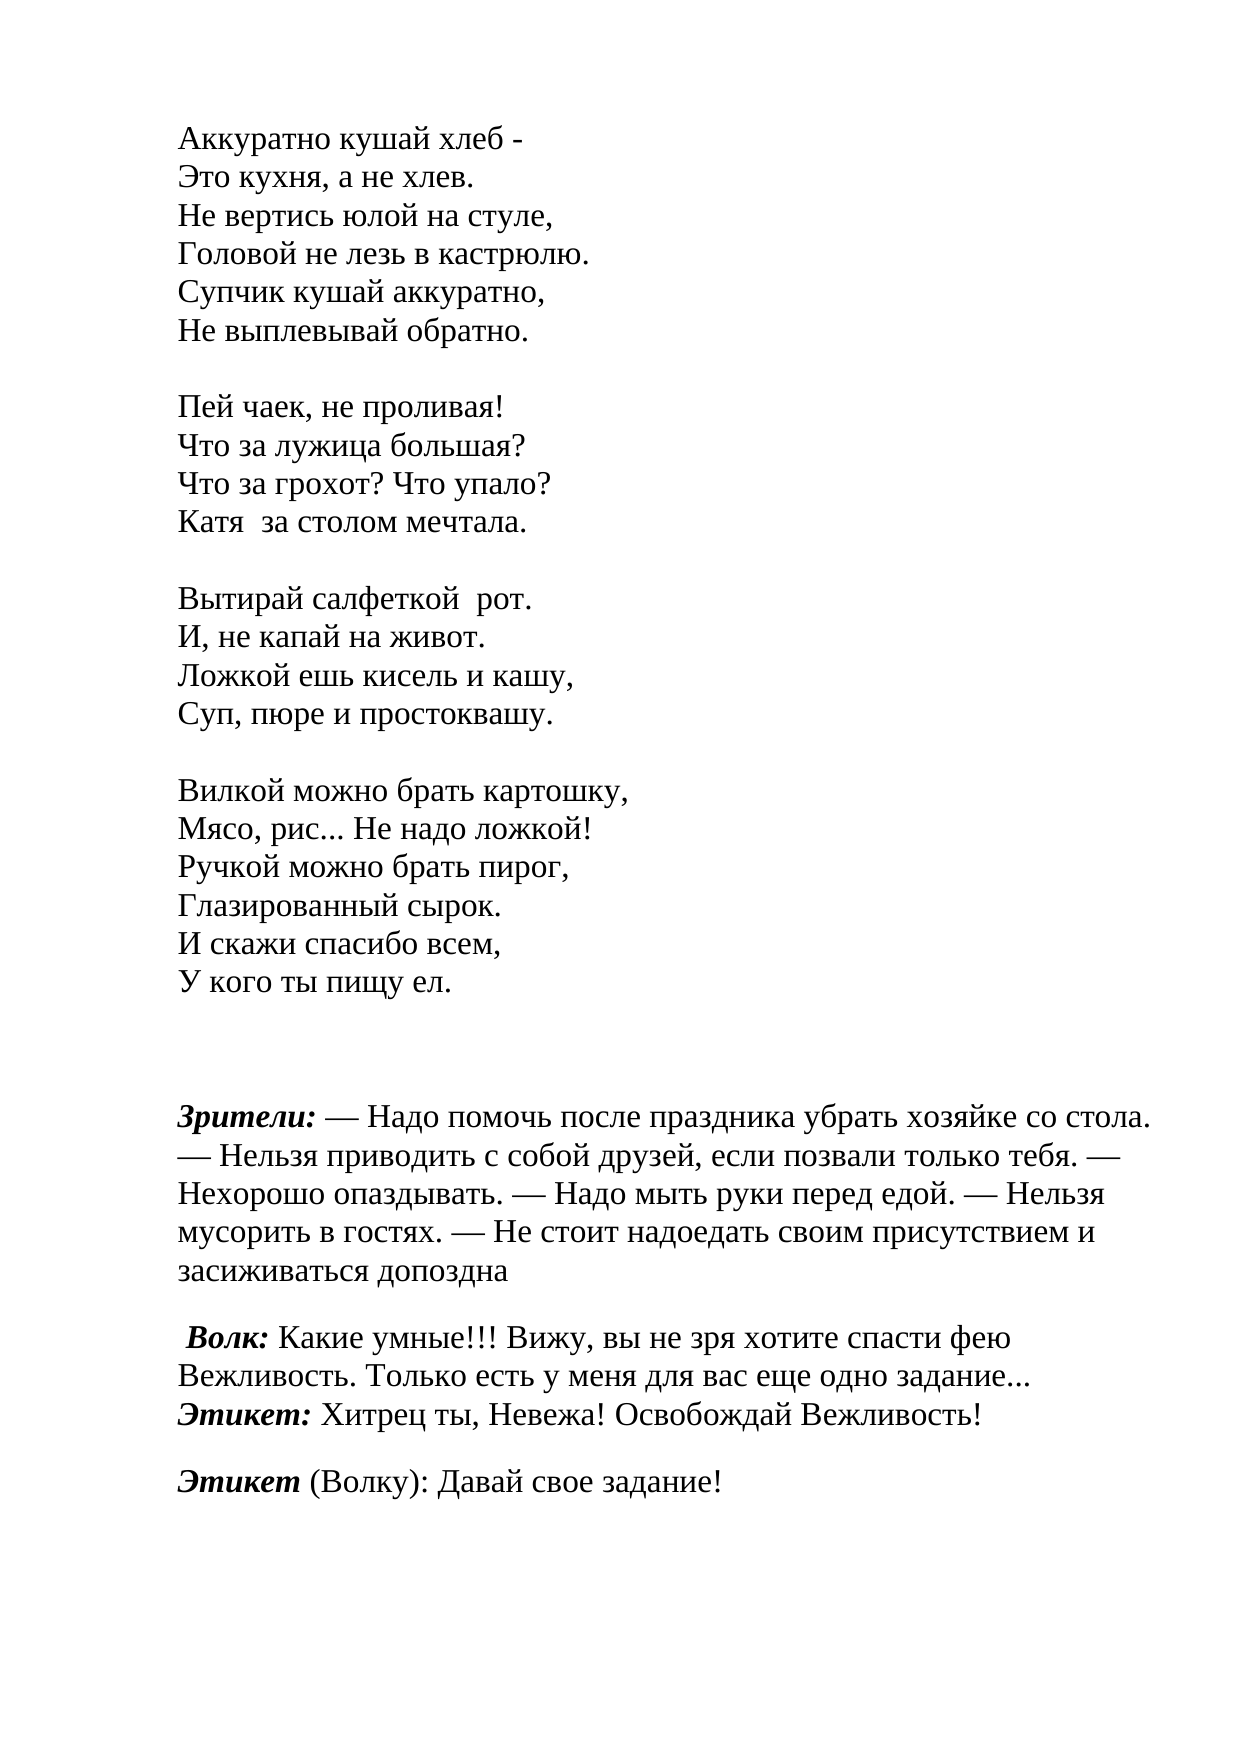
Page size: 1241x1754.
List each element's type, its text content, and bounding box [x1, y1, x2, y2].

text Этикет (Волку): Давай свое задание! [177, 1461, 1152, 1500]
text Волк: Какие умные!!! Вижу, вы не зря хотите спасти фею Вежливость. Только есть у меня для вас еще одно задание... Этикет: Хитрец ты, Невежа! Освобождай Вежливость! [177, 1317, 1152, 1432]
text Аккуратно кушай хлеб - Это кухня, а не хлев. Не вертись юлой на стуле, Головой не лезь в кастрюлю. Супчик кушай аккуратно, Не выплевывай обратно. Пей чаек, не проливая! Что за лужица большая? Что за грохот? Что упало? Катя за столом мечтала. Вытирай салфеткой рот. И, не капай на живот. Ложкой ешь кисель и кашу, Суп, пюре и простоквашу. Вилкой можно брать картошку, Мясо, рис... Не надо ложкой! Ручкой можно брать пирог, Глазированный сырок. И скажи спасибо всем, У кого ты пищу ел. [177, 118, 1152, 1000]
text Зрители: — Надо помочь после праздника убрать хозяйке со стола. — Нельзя приводить с собой друзей, если позвали только тебя. — Нехорошо опаздывать. — Надо мыть руки перед едой. — Нельзя мусорить в гостях. — Не стоит надоедать своим присутствием и засиживаться допоздна [177, 1096, 1152, 1288]
